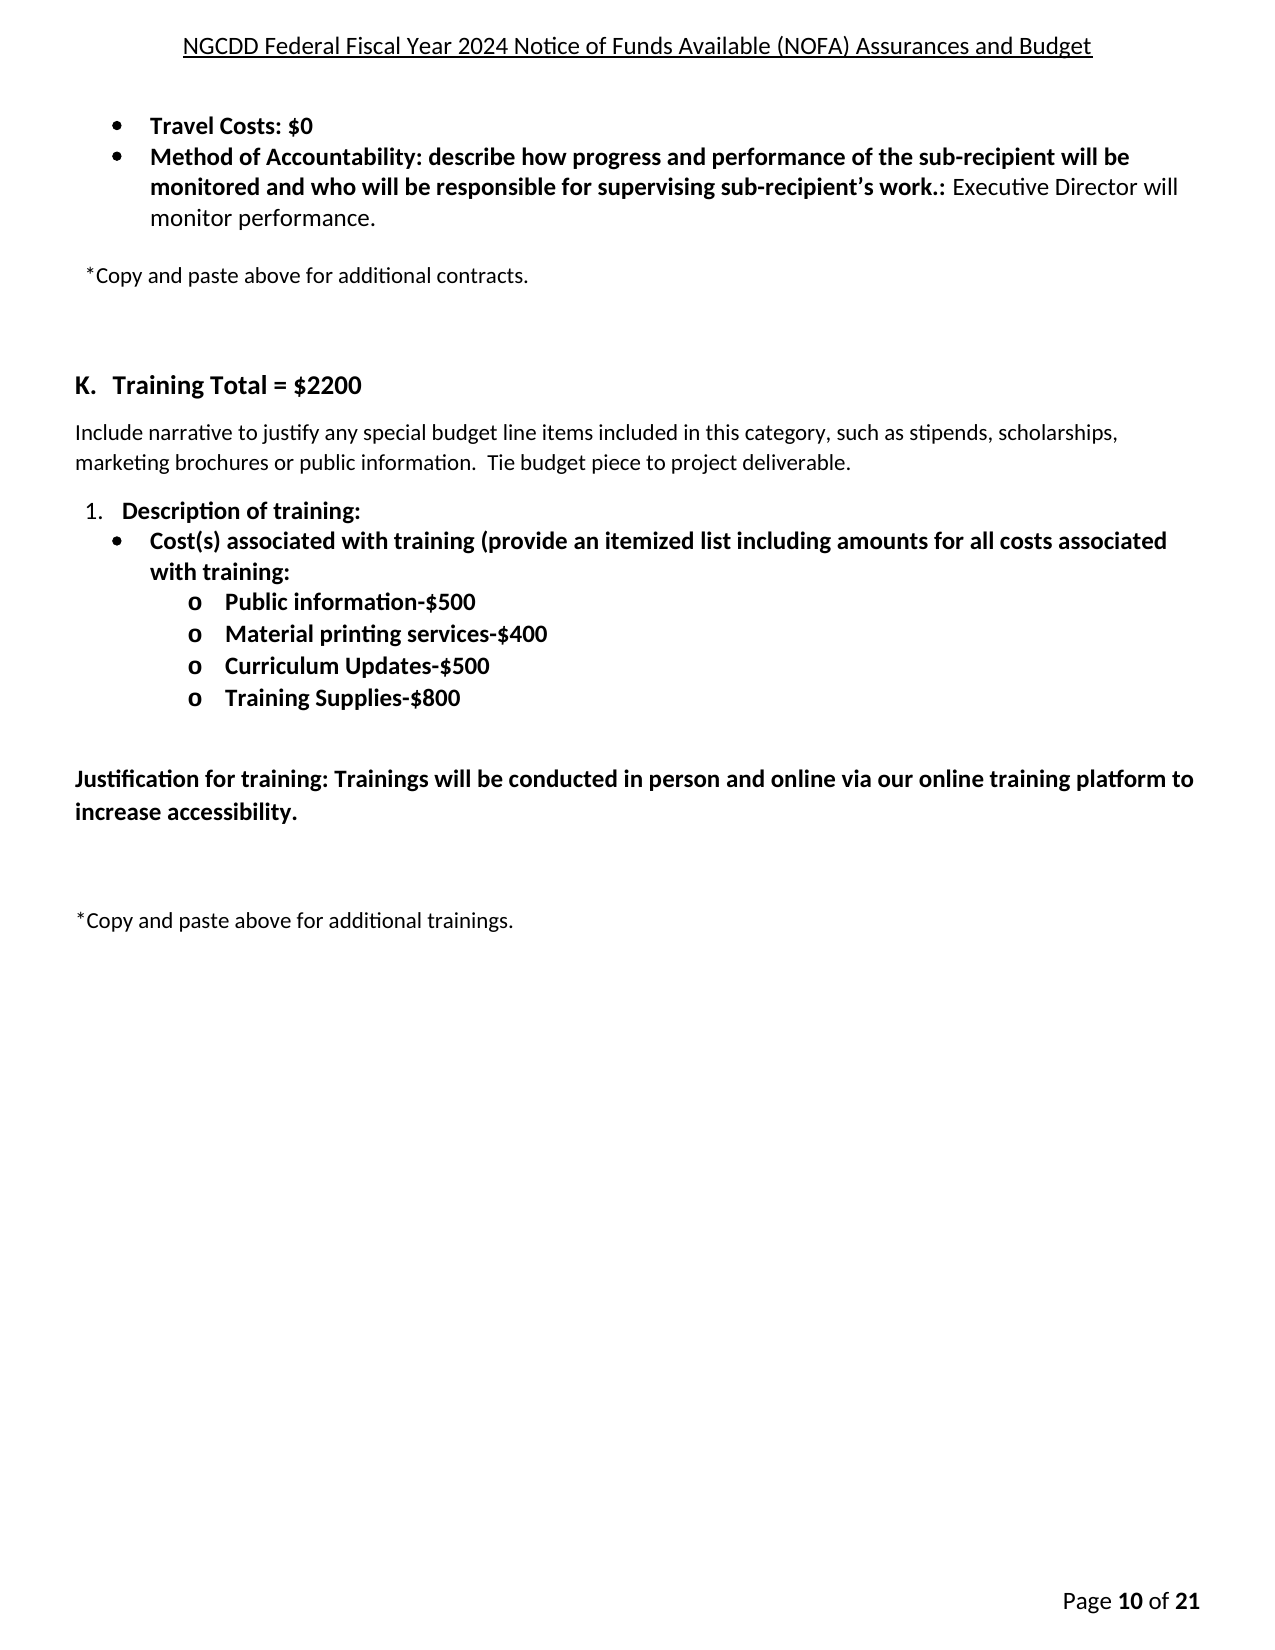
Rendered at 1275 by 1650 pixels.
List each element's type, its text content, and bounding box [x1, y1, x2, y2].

subtitle Training Total = $2200 [75, 368, 1200, 401]
text Include narrative to justify any special budget line items included in this category, such as stipends, scholarships, marketing brochures or public information. Tie budget piece to project deliverable. [75, 418, 1200, 476]
text *Copy and paste above for additional contracts. [84, 261, 1200, 289]
list Cost(s) associated with training (provide an itemized list including amounts for all costs associated with training: [112, 525, 1200, 586]
list Material printing services-$400 [187, 618, 1200, 650]
list Training Supplies-$800 [187, 682, 1200, 713]
text Justification for training: Trainings will be conducted in person and online via our online training platform to increase accessibility. [75, 763, 1200, 827]
list Public information-$500 [187, 586, 1200, 618]
list Curriculum Updates-$500 [187, 650, 1200, 682]
list Travel Costs: $0 [112, 110, 1200, 141]
text *Copy and paste above for additional trainings. [75, 907, 1200, 935]
list Description of training: [84, 495, 1200, 525]
